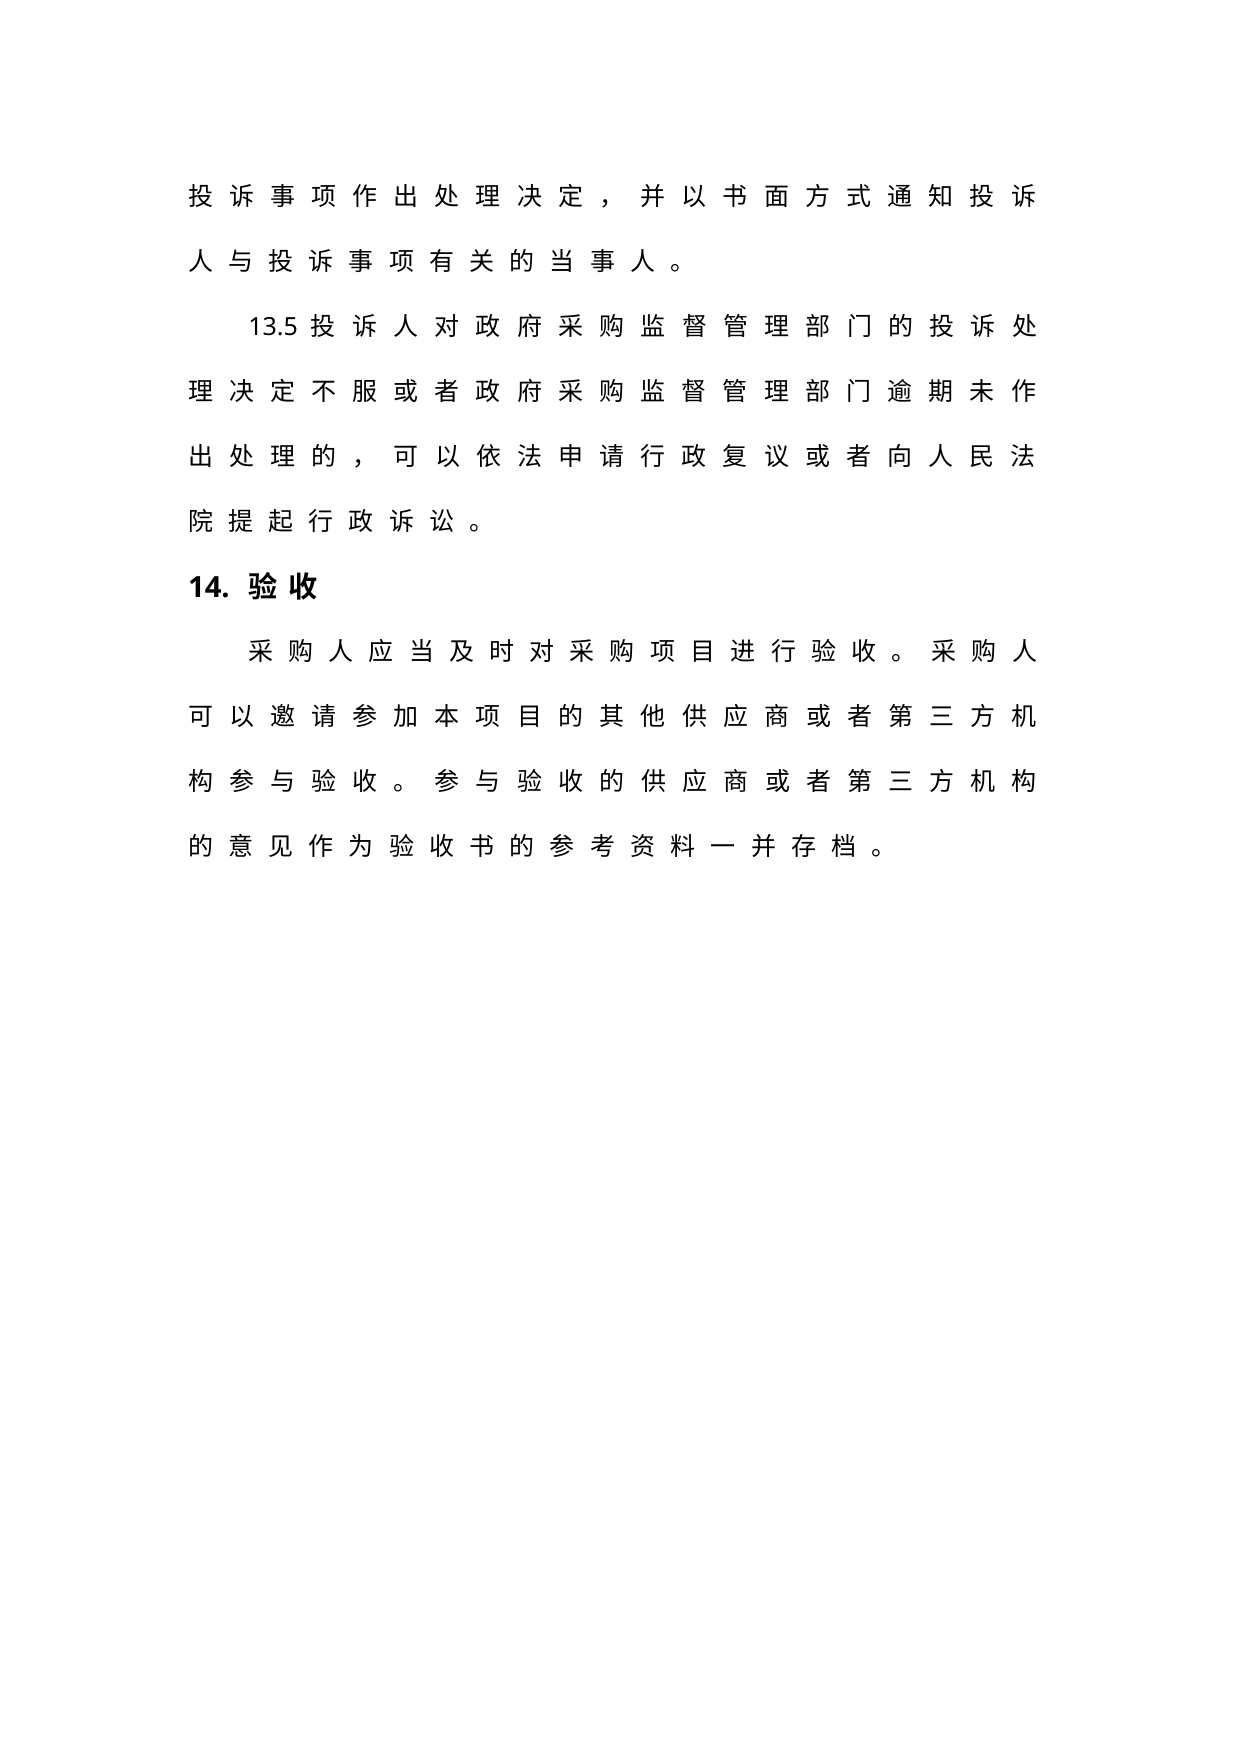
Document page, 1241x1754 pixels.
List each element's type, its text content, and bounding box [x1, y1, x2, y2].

text 14.验收 [188, 552, 1052, 617]
text 13.5 投诉人对政府采购监督管理部门的投诉处理决定不服或者政府采购监督管理部门逾期未作出处理的，可以依法申请行政复议或者向人民法院提起行政诉讼。 [188, 292, 1052, 552]
text 采购人应当及时对采购项目进行验收。采购人可以邀请参加本项目的其他供应商或者第三方机构参与验收。参与验收的供应商或者第三方机构的意见作为验收书的参考资料一并存档。 [188, 617, 1052, 877]
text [188, 162, 1052, 292]
